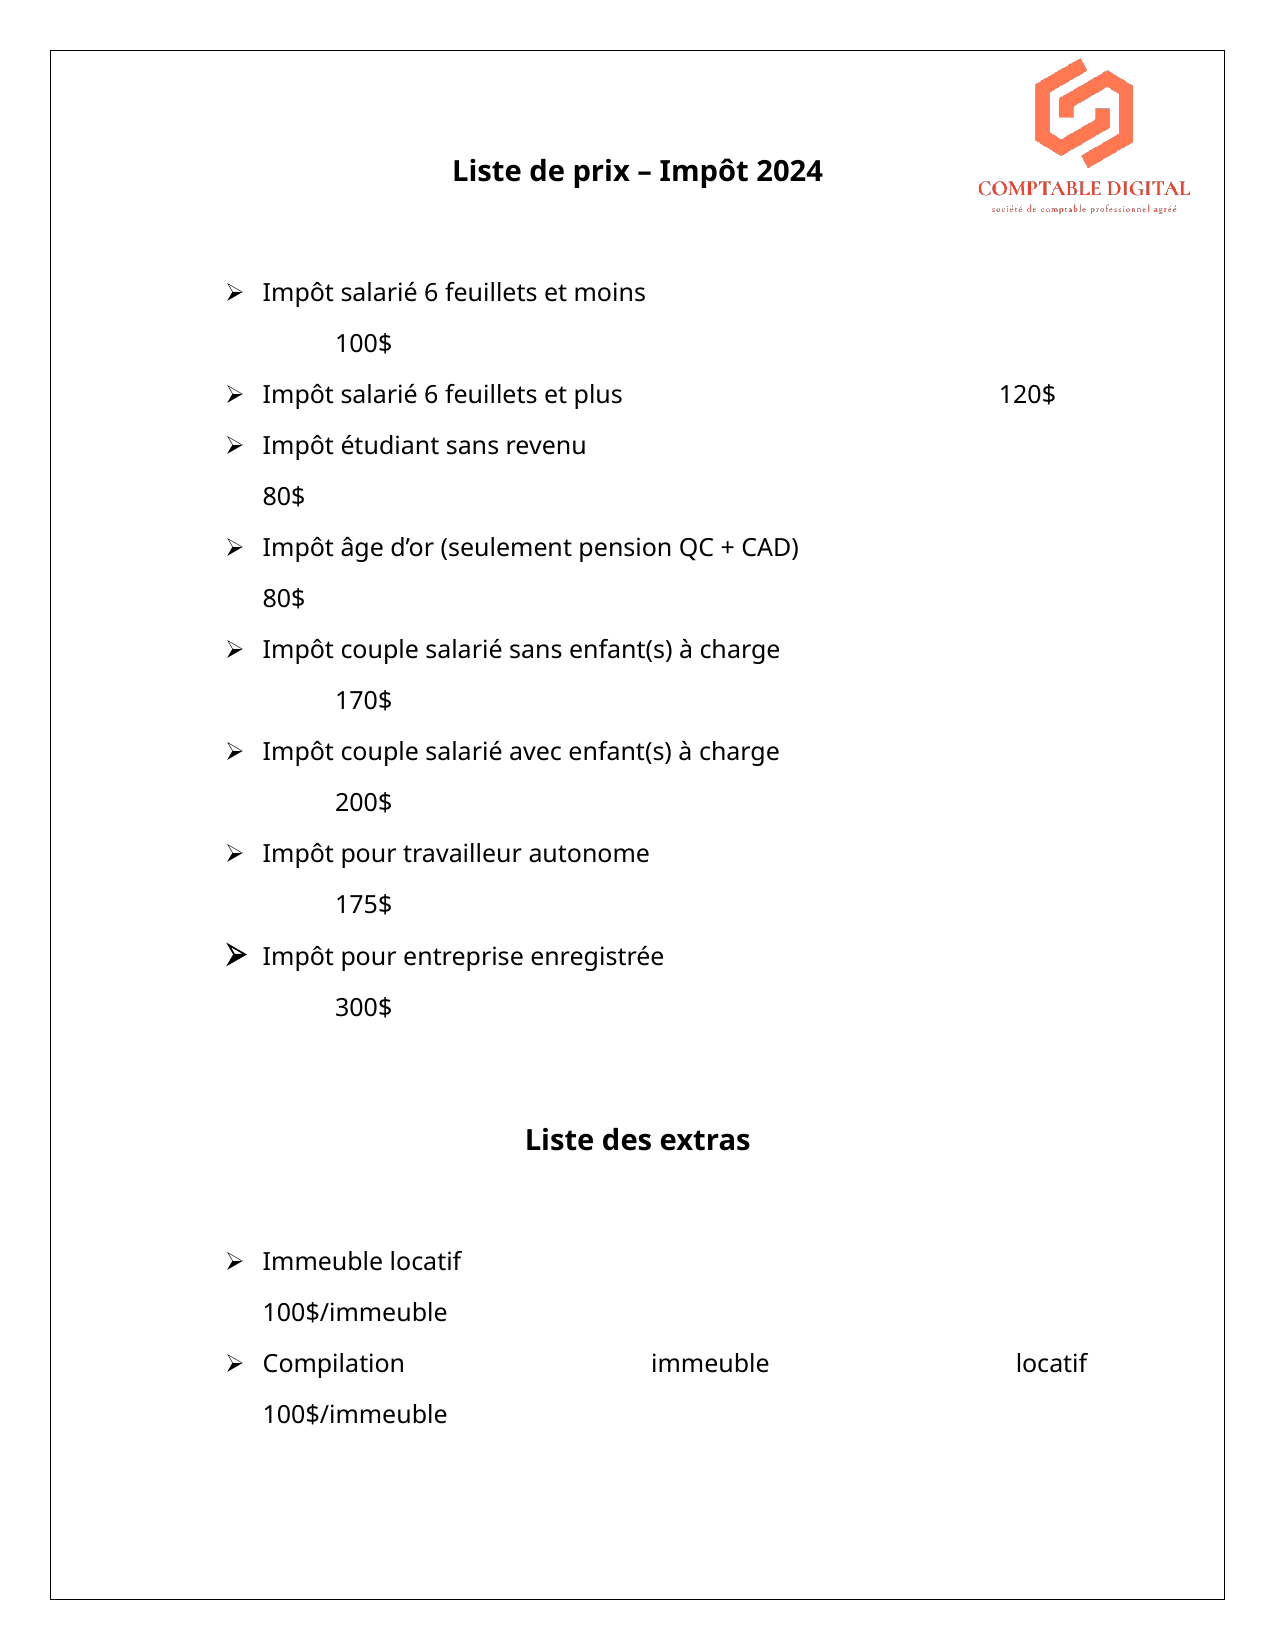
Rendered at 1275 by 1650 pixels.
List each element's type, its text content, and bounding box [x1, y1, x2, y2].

list Impôt couple salarié avec enfant(s) à charge 200$ [225, 734, 1087, 819]
text Liste des extras [187, 1119, 1087, 1159]
list Impôt salarié 6 feuillets et moins 100$ [225, 274, 1087, 360]
list Impôt étudiant sans revenu 80$ [225, 428, 1087, 513]
list Impôt pour entreprise enregistrée 300$ [225, 938, 1087, 1023]
list Immeuble locatif 100$/immeuble [225, 1244, 1087, 1329]
list Impôt couple salarié sans enfant(s) à charge 170$ [225, 632, 1087, 717]
list Compilation immeuble locatif 100$/immeuble [225, 1346, 1087, 1431]
list Impôt âge d’or (seulement pension QC + CAD) 80$ [225, 530, 1087, 615]
text Liste de prix – Impôt 2024 [187, 150, 1087, 190]
picture [978, 58, 1190, 214]
list Impôt pour travailleur autonome 175$ [225, 836, 1087, 921]
list Impôt salarié 6 feuillets et plus 120$ [225, 377, 1087, 411]
